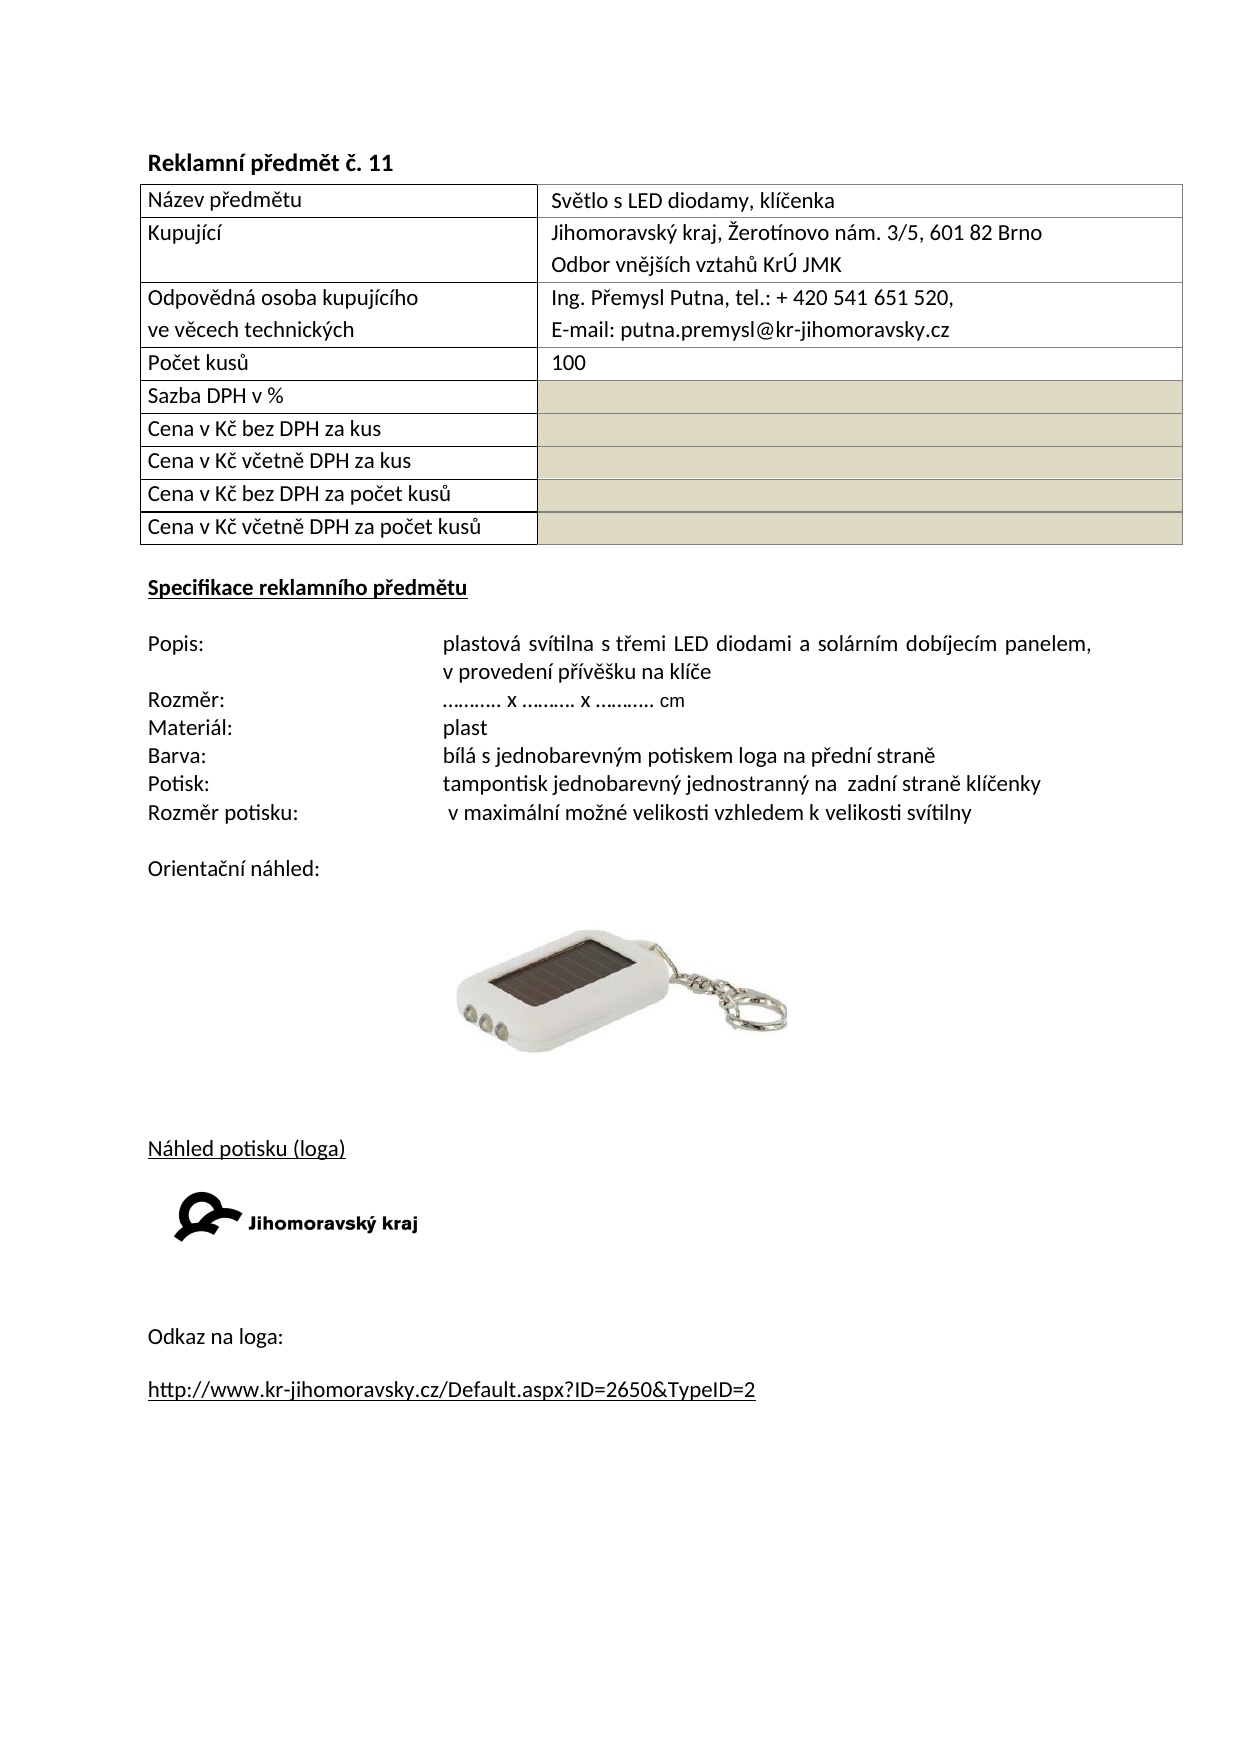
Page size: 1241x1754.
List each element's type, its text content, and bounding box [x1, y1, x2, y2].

table_cell Ing. Přemysl Putna, tel.: + 420 541 651 520, E-mail: putna.premysl@kr-jihomoravsky.cz [538, 283, 1182, 347]
table_cell [538, 480, 1182, 511]
table_cell [538, 381, 1182, 413]
table_cell Jihomoravský kraj, Žerotínovo nám. 3/5, 601 82 Brno Odbor vnějších vztahů KrÚ JMK [538, 218, 1182, 282]
table_cell Cena v Kč včetně DPH za kus [141, 447, 537, 478]
picture [147, 1188, 441, 1245]
text Rozměr potisku: v maximální možné velikosti vzhledem k velikosti svítilny [148, 798, 1093, 826]
text http://www.kr-jihomoravsky.cz/Default.aspx?ID=2650&TypeID=2 [148, 1376, 1093, 1403]
table_header Název předmětu [141, 185, 537, 217]
table_cell 100 [538, 348, 1182, 380]
text Rozměr: ……….. x ………. x ……….. cm [148, 686, 1093, 713]
table_cell [538, 414, 1182, 446]
text Orientační náhled: [148, 854, 1093, 882]
table_cell Cena v Kč bez DPH za kus [141, 414, 537, 446]
text Potisk: tampontisk jednobarevný jednostranný na zadní straně klíčenky [148, 769, 1093, 798]
table_cell Sazba DPH v % [141, 381, 537, 413]
table_cell Cena v Kč včetně DPH za počet kusů [141, 513, 537, 544]
text Odkaz na loga: [148, 1322, 1093, 1351]
table_cell Počet kusů [141, 348, 537, 380]
table_cell [538, 447, 1182, 478]
table_cell [538, 513, 1182, 544]
picture [456, 908, 788, 1070]
subtitle Reklamní předmět č. 11 [148, 148, 1093, 178]
table_cell Kupující [141, 218, 537, 282]
text Materiál: plast [148, 713, 1093, 742]
text Specifikace reklamního předmětu [148, 573, 1093, 601]
text Popis: plastová svítilna s třemi LED diodami a solárním dobíjecím panelem, v provedení přívěšku na klíče [148, 629, 1093, 686]
table_header Světlo s LED diodamy, klíčenka [538, 185, 1182, 217]
text Náhled potisku (loga) [148, 1134, 1093, 1162]
table_cell Cena v Kč bez DPH za počet kusů [141, 480, 537, 511]
text Barva: bílá s jednobarevným potiskem loga na přední straně [148, 742, 1093, 769]
table_cell Odpovědná osoba kupujícího ve věcech technických [141, 283, 537, 347]
